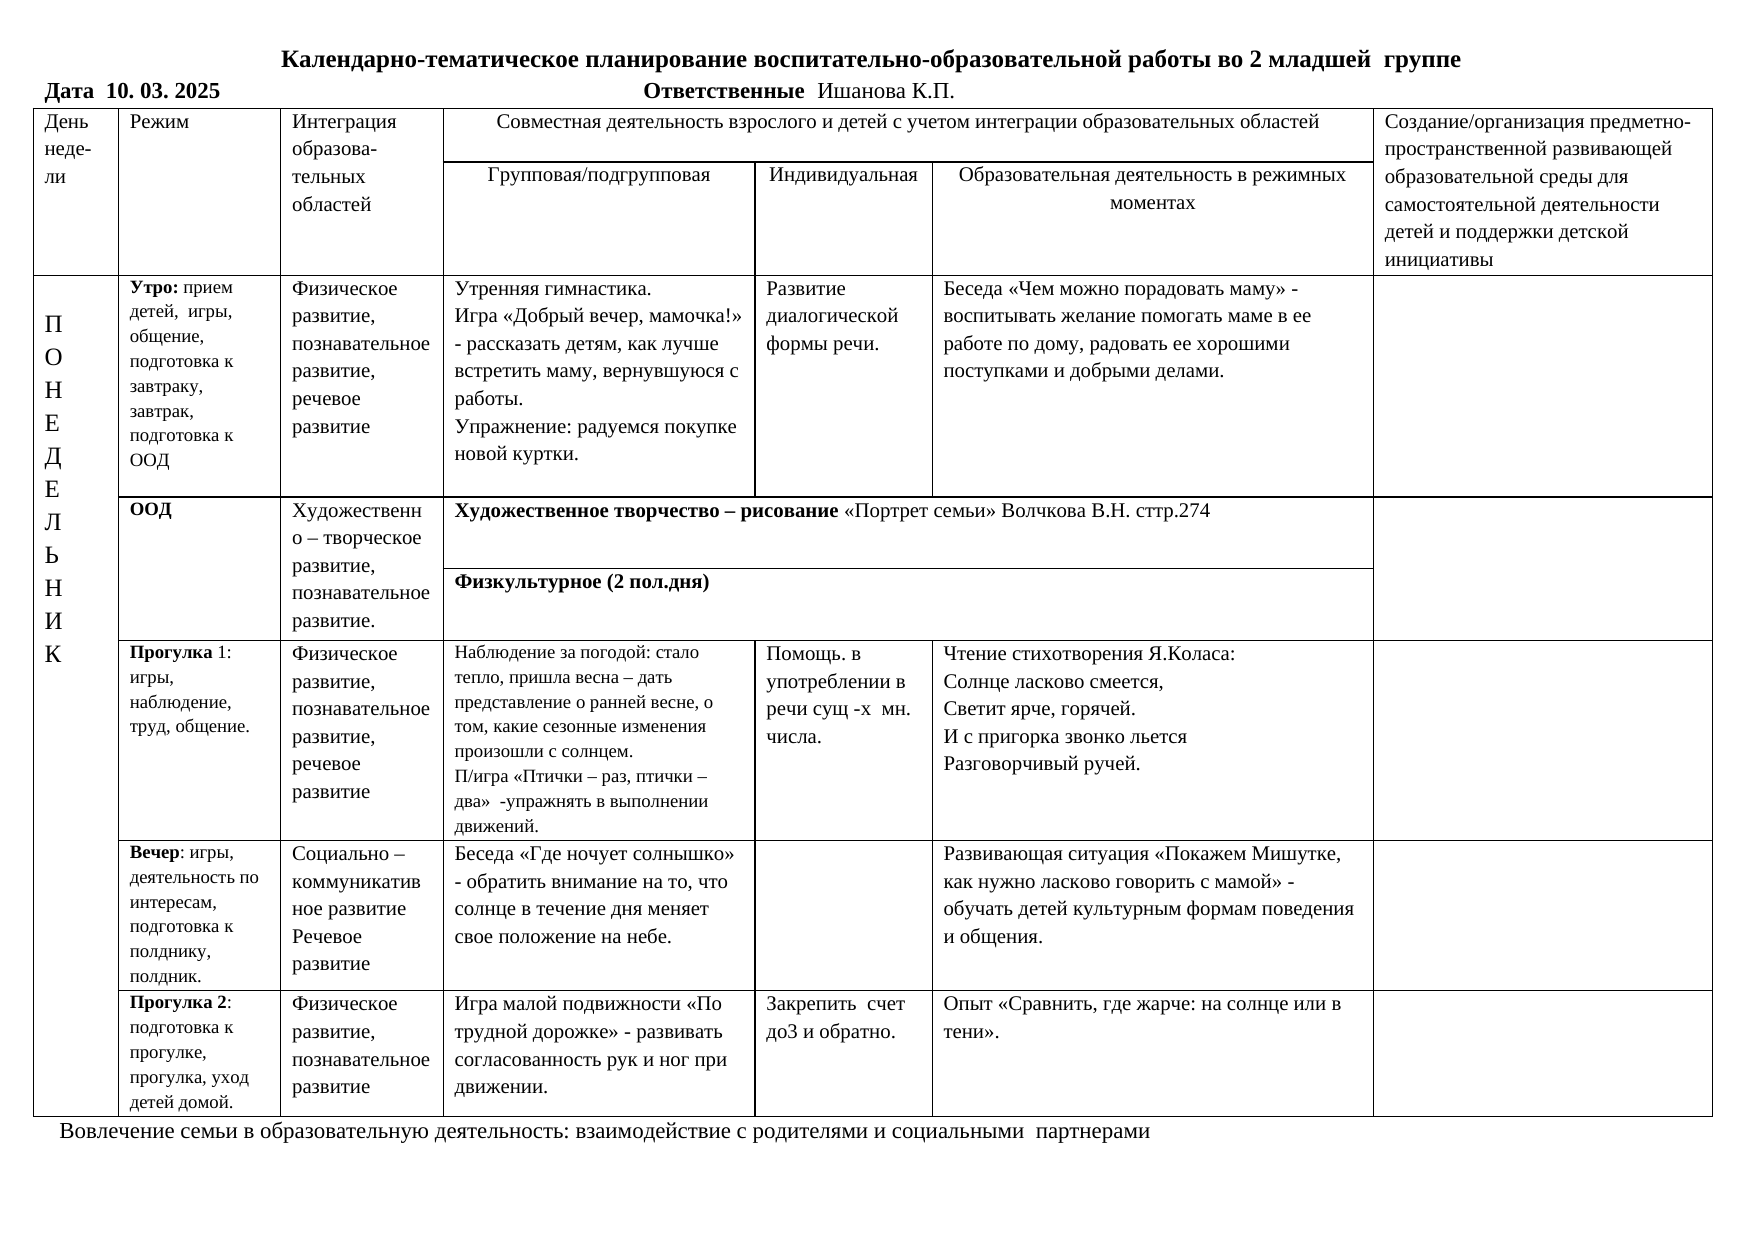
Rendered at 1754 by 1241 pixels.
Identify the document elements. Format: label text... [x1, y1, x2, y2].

table_cell Утренняя гимнастика. Игра «Добрый вечер, мамочка!» - рассказать детям, как лучше встретить маму, вернувшуюся с работы. Упражнение: радуемся покупке новой куртки. [444, 276, 754, 496]
table_cell Художественное творчество – рисование «Портрет семьи» Волчкова В.Н. сттр.274 [444, 498, 1373, 568]
table_cell Развитие диалогической формы речи. [756, 276, 932, 496]
text Календарно-тематическое планирование воспитательно-образовательной работы во 2 младшей группе [44, 44, 1698, 73]
table_cell [1374, 498, 1712, 640]
table_header Совместная деятельность взрослого и детей с учетом интеграции образовательных областей [444, 109, 1373, 161]
table_header Интеграция образова-тельных областей [281, 109, 443, 274]
table_cell [1374, 641, 1712, 840]
table_cell Чтение стихотворения Я.Коласа: Солнце ласково смеется, Светит ярче, горячей. И с пригорка звонко льется Разговорчивый ручей. [933, 641, 1373, 840]
table_cell [756, 841, 932, 990]
table_cell Беседа «Чем можно порадовать маму» - воспитывать желание помогать маме в ее работе по дому, радовать ее хорошими поступками и добрыми делами. [933, 276, 1373, 496]
text Дата 10. 03. 2025 Ответственные Ишанова К.П. [44, 77, 1698, 104]
table_cell Игра малой подвижности «По трудной дорожке» - развивать согласованность рук и ног при движении. [444, 991, 754, 1116]
table_cell Физкультурное (2 пол.дня) [444, 569, 1373, 640]
table_cell Утро: прием детей, игры, общение, подготовка к завтраку, завтрак, подготовка к ООД [119, 276, 280, 496]
table_header День неде-ли [34, 109, 118, 274]
table_cell Закрепить счет до3 и обратно. [756, 991, 932, 1116]
table_cell ООД [119, 498, 280, 640]
table_cell Развивающая ситуация «Покажем Мишутке, как нужно ласково говорить с мамой» - обучать детей культурным формам поведения и общения. [933, 841, 1373, 990]
table_cell Беседа «Где ночует солнышко» - обратить внимание на то, что солнце в течение дня меняет свое положение на небе. [444, 841, 754, 990]
table_cell Физическое развитие, познавательное развитие, речевое развитие [281, 641, 443, 840]
table_header Режим [119, 109, 280, 274]
table_cell Физическое развитие, познавательное развитие, речевое развитие [281, 276, 443, 496]
table_cell Художественно – творческое развитие, познавательное развитие. [281, 498, 443, 640]
text Вовлечение семьи в образовательную деятельность: взаимодействие с родителями и социальными партнерами [59, 1117, 1698, 1143]
table_cell П О Н Е Д Е Л Ь Н И К [34, 276, 118, 1116]
table_cell Групповая/подгрупповая [444, 163, 754, 274]
table_cell Образовательная деятельность в режимных моментах [933, 163, 1373, 274]
table_cell Физическое развитие, познавательное развитие [281, 991, 443, 1116]
table_cell Помощь. в употреблении в речи сущ -х мн. числа. [756, 641, 932, 840]
table_cell Индивидуальная [756, 163, 932, 274]
table_cell Наблюдение за погодой: стало тепло, пришла весна – дать представление о ранней весне, о том, какие сезонные изменения произошли с солнцем. П/игра «Птички – раз, птички – два» -упражнять в выполнении движений. [444, 641, 754, 840]
table_cell Опыт «Сравнить, где жарче: на солнце или в тени». [933, 991, 1373, 1116]
table_cell [1374, 841, 1712, 990]
table_cell Вечер: игры, деятельность по интересам, подготовка к полднику, полдник. [119, 841, 280, 990]
table_header Создание/организация предметно-пространственной развивающей образовательной среды для самостоятельной деятельности детей и поддержки детской инициативы [1374, 109, 1712, 274]
table_cell Прогулка 2: подготовка к прогулке, прогулка, уход детей домой. [119, 991, 280, 1116]
table_cell [1374, 276, 1712, 496]
table_cell Прогулка 1: игры, наблюдение, труд, общение. [119, 641, 280, 840]
table_cell Социально – коммуникативное развитие Речевое развитие [281, 841, 443, 990]
table_cell [1374, 991, 1712, 1116]
